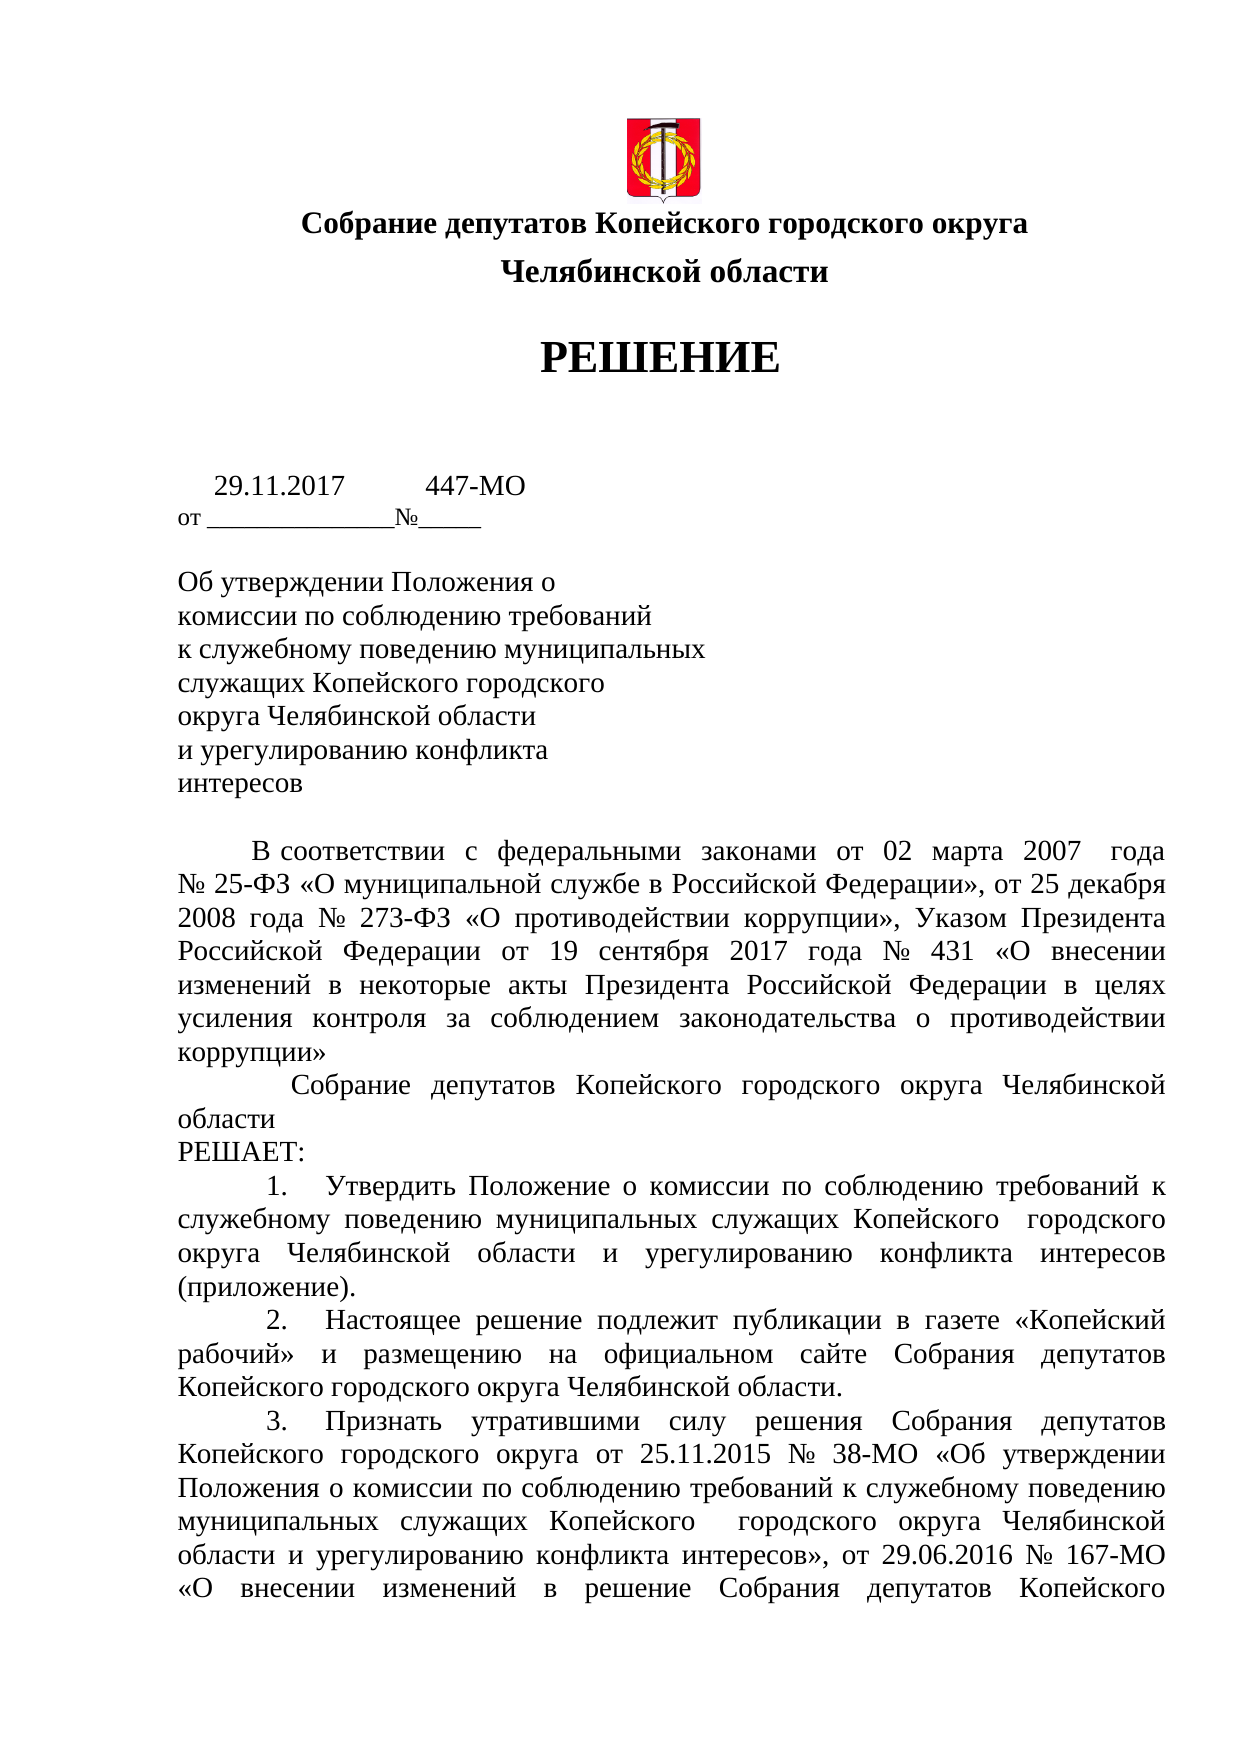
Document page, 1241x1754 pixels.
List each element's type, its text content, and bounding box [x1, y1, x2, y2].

text РЕШАЕТ: [177, 1134, 1167, 1168]
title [177, 1403, 1167, 1604]
text интересов [177, 766, 1152, 799]
text к служебному поведению муниципальных [177, 631, 1152, 665]
text РЕШЕНИЕ [177, 329, 1152, 382]
text 29.11.2017 447-МО [177, 468, 1152, 502]
title Утвердить Положение о комиссии по соблюдению требований к служебному поведению муниципальных служащих Копейского городского округа Челябинской области и урегулированию конфликта интересов (приложение). [177, 1168, 1167, 1302]
subtitle Челябинской области [177, 251, 1152, 289]
text от _______________№_____ [177, 502, 1152, 531]
title Настоящее решение подлежит публикации в газете «Копейский рабочий» и размещению на официальном сайте Собрания депутатов Копейского городского округа Челябинской области. [177, 1302, 1167, 1403]
text округа Челябинской области [177, 698, 1152, 732]
picture [627, 118, 702, 204]
text и урегулированию конфликта [177, 732, 1152, 766]
text В соответствии с федеральными законами от 02 марта 2007 года № 25-ФЗ «О муниципальной службе в Российской Федерации», от 25 декабря 2008 года № 273-ФЗ «О противодействии коррупции», Указом Президента Российской Федерации от 19 сентября 2017 года № 431 «О внесении изменений в некоторые акты Президента Российской Федерации в целях усиления контроля за соблюдением законодательства о противодействии коррупции» [177, 833, 1167, 1067]
text Собрание депутатов Копейского городского округа Челябинской области [177, 1067, 1167, 1134]
text Собрание депутатов Копейского городского округа [177, 204, 1152, 240]
text комиссии по соблюдению требований [177, 598, 1152, 631]
text служащих Копейского городского [177, 665, 1152, 698]
text Об утверждении Положения о [177, 564, 1152, 598]
